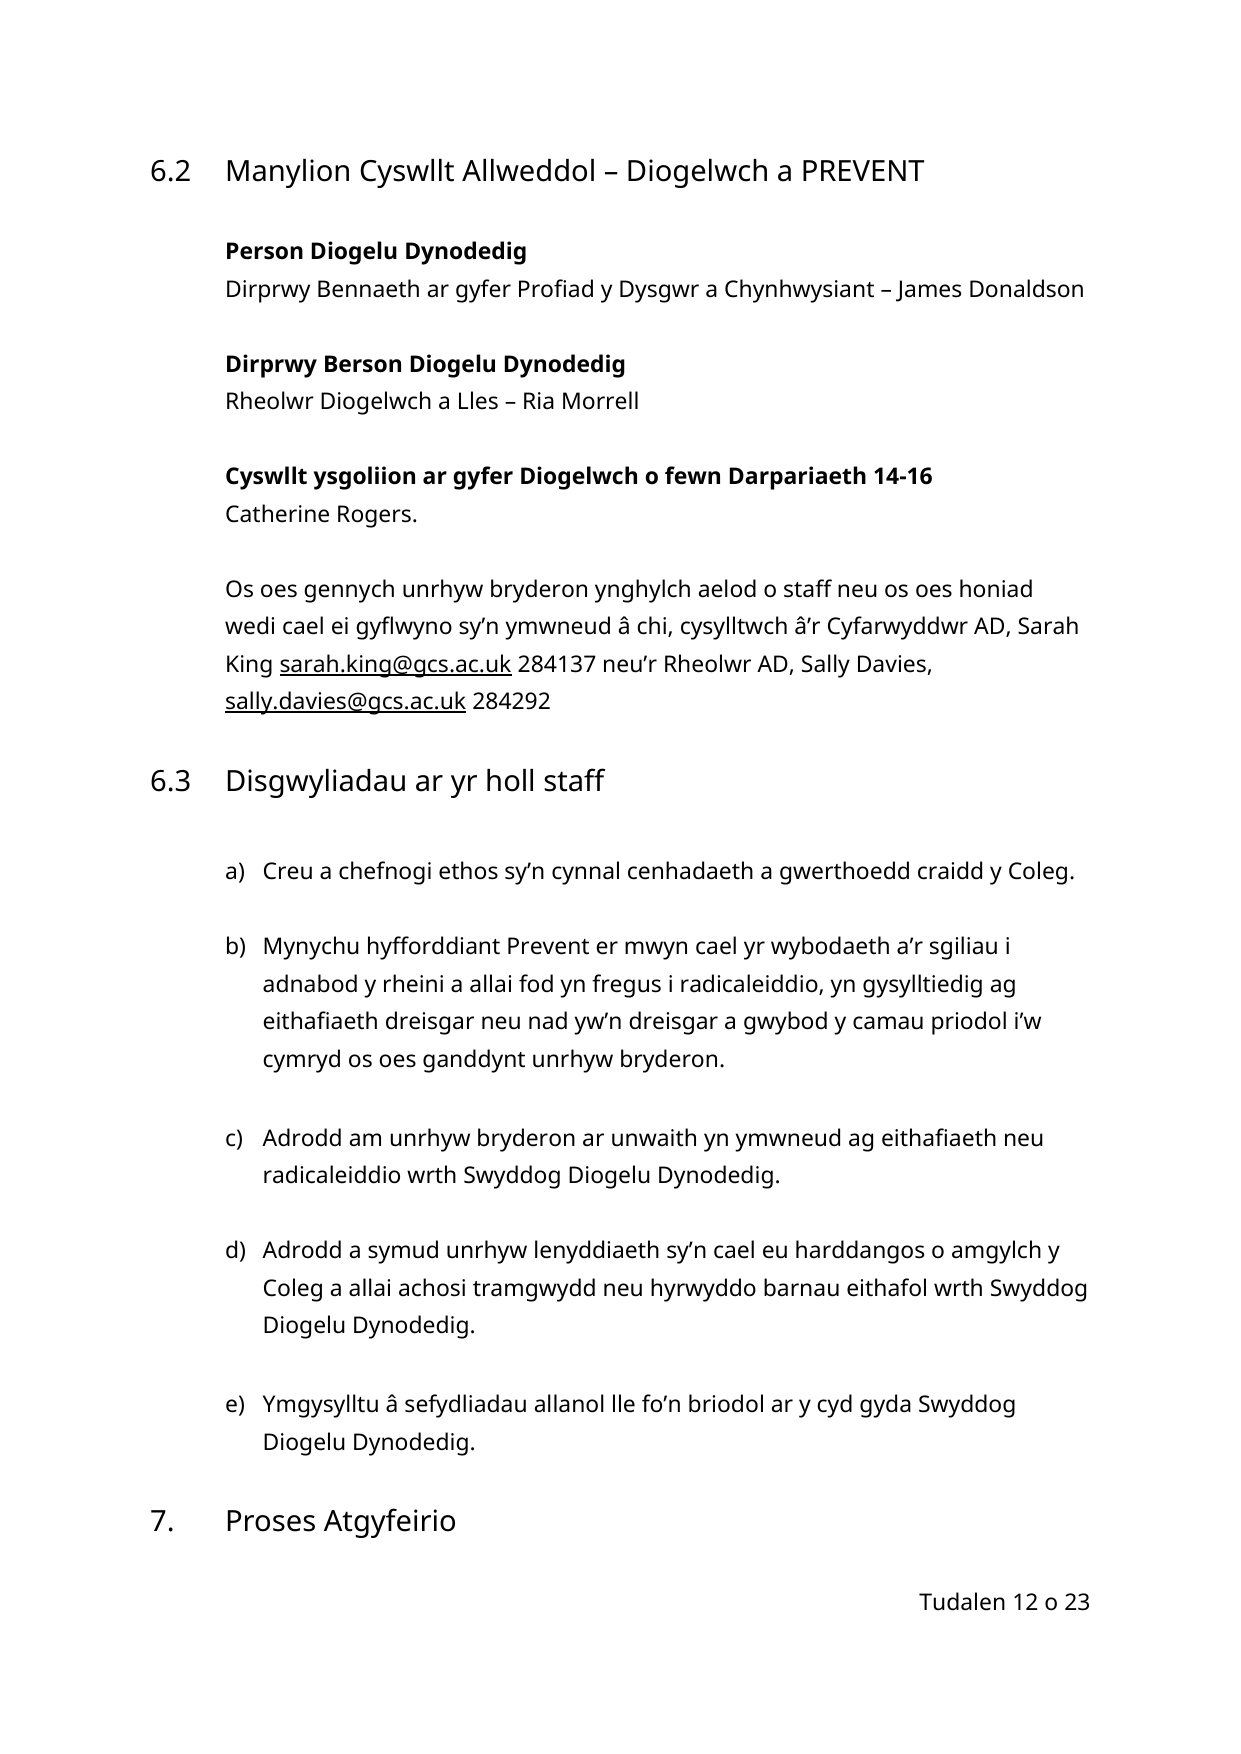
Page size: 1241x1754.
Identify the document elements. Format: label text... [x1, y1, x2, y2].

list Rheolwr Diogelwch a Lles – Ria Morrell [225, 385, 1090, 416]
subtitle 7. Proses Atgyfeirio [150, 1501, 1090, 1540]
text a) Creu a chefnogi ethos sy’n cynnal cenhadaeth a gwerthoedd craidd y Coleg. [225, 855, 1090, 887]
list Os oes gennych unrhyw bryderon ynghylch aelod o staff neu os oes honiad wedi cael ei gyflwyno sy’n ymwneud â chi, cysylltwch â’r Cyfarwyddwr AD, Sarah King sarah.king@gcs.ac.uk 284137 neu’r Rheolwr AD, Sally Davies, sally.davies@gcs.ac.uk 284292 [225, 573, 1090, 716]
text e) Ymgysylltu â sefydliadau allanol lle fo’n briodol ar y cyd gyda Swyddog Diogelu Dynodedig. [225, 1388, 1090, 1457]
text d) Adrodd a symud unrhyw lenyddiaeth sy’n cael eu harddangos o amgylch y Coleg a allai achosi tramgwydd neu hyrwyddo barnau eithafol wrth Swyddog Diogelu Dynodedig. [225, 1234, 1090, 1381]
text c) Adrodd am unrhyw bryderon ar unwaith yn ymwneud ag eithafiaeth neu radicaleiddio wrth Swyddog Diogelu Dynodedig. [225, 1122, 1090, 1228]
list Dirprwy Berson Diogelu Dynodedig [225, 348, 1090, 379]
text b) Mynychu hyfforddiant Prevent er mwyn cael yr wybodaeth a’r sgiliau i adnabod y rheini a allai fod yn fregus i radicaleiddio, yn gysylltiedig ag eithafiaeth dreisgar neu nad yw’n dreisgar a gwybod y camau priodol i’w cymryd os oes ganddynt unrhyw bryderon. [225, 930, 1090, 1115]
list Person Diogelu Dynodedig Dirprwy Bennaeth ar gyfer Profiad y Dysgwr a Chynhwysiant – James Donaldson [225, 235, 1090, 304]
text 6.2 Manylion Cyswllt Allweddol – Diogelwch a PREVENT [150, 150, 1090, 190]
list Cyswllt ysgoliion ar gyfer Diogelwch o fewn Darpariaeth 14-16 Catherine Rogers. [225, 460, 1090, 529]
text 6.3 Disgwyliadau ar yr holl staff [150, 760, 1090, 800]
